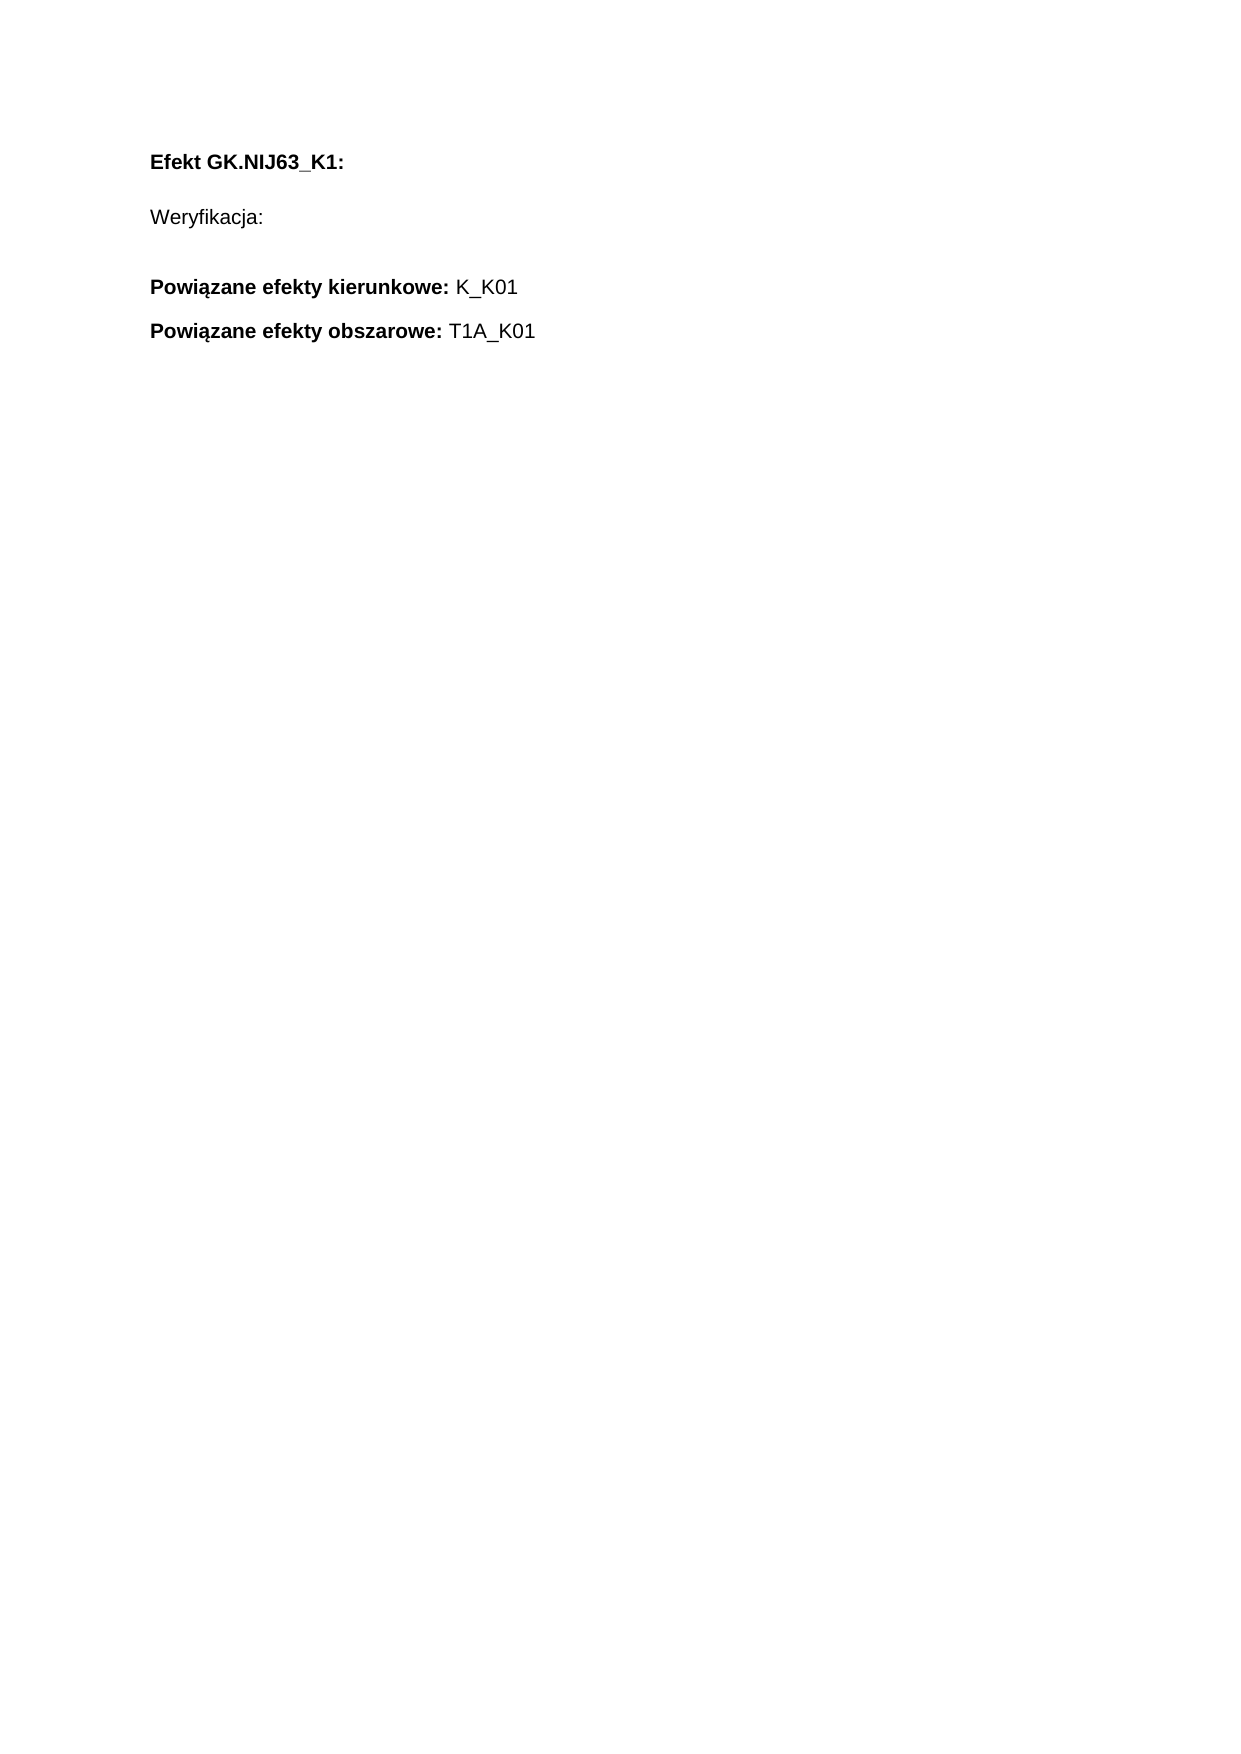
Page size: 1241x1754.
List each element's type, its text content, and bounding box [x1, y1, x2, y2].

text Powiązane efekty obszarowe: T1A_K01 [150, 319, 1090, 343]
text Weryfikacja: [150, 205, 1090, 229]
text Powiązane efekty kierunkowe: K_K01 [150, 275, 1090, 299]
text Efekt GK.NIJ63_K1: [150, 150, 1090, 174]
